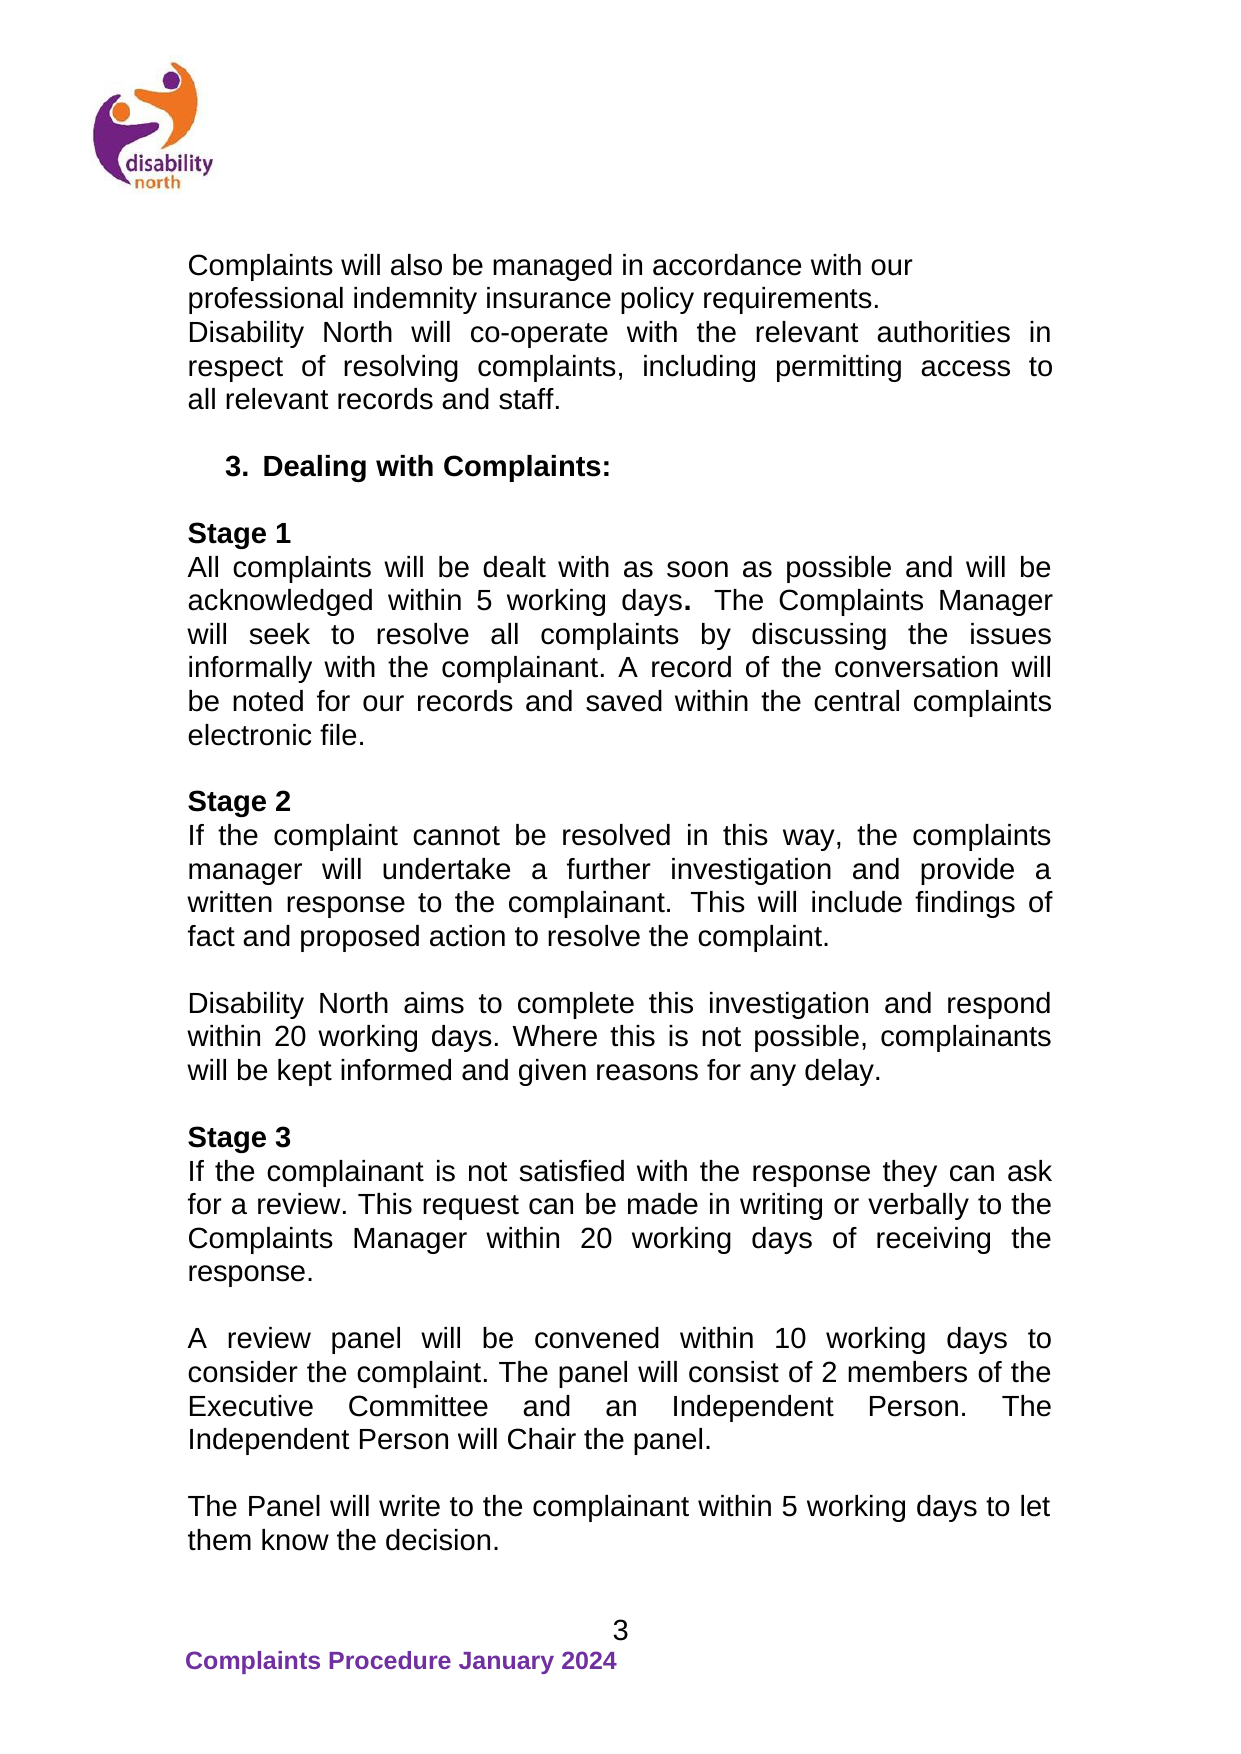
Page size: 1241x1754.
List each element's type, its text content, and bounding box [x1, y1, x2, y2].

text Stage 2 [187, 785, 1065, 818]
picture [91, 55, 220, 194]
text Disability North will co-operate with the relevant authorities in respect of resolving complaints, including permitting access to all relevant records and staff. [187, 315, 1053, 416]
text Complaints will also be managed in accordance with our professional indemnity insurance policy requirements. [187, 248, 1053, 315]
text Disability North aims to complete this investigation and respond within 20 working days. Where this is not possible, complainants will be kept informed and given reasons for any delay. [187, 986, 1053, 1087]
text If the complaint cannot be resolved in this way, the complaints manager will undertake a further investigation and provide a written response to the complainant. This will include findings of fact and proposed action to resolve the complaint. [187, 818, 1053, 952]
text The Panel will write to the complainant within 5 working days to let them know the decision. [187, 1489, 1053, 1556]
text Stage 3 [187, 1120, 1065, 1154]
text A review panel will be convened within 10 working days to consider the complaint. The panel will consist of 2 members of the Executive Committee and an Independent Person. The Independent Person will Chair the panel. [187, 1322, 1053, 1456]
text All complaints will be dealt with as soon as possible and will be acknowledged within 5 working days. The Complaints Manager will seek to resolve all complaints by discussing the issues informally with the complainant. A record of the conversation will be noted for our records and saved within the central complaints electronic file. [187, 550, 1053, 751]
list Dealing with Complaints: Stage 1 [187, 416, 611, 549]
text If the complainant is not satisfied with the response they can ask for a review. This request can be made in writing or verbally to the Complaints Manager within 20 working days of receiving the response. [187, 1154, 1053, 1288]
